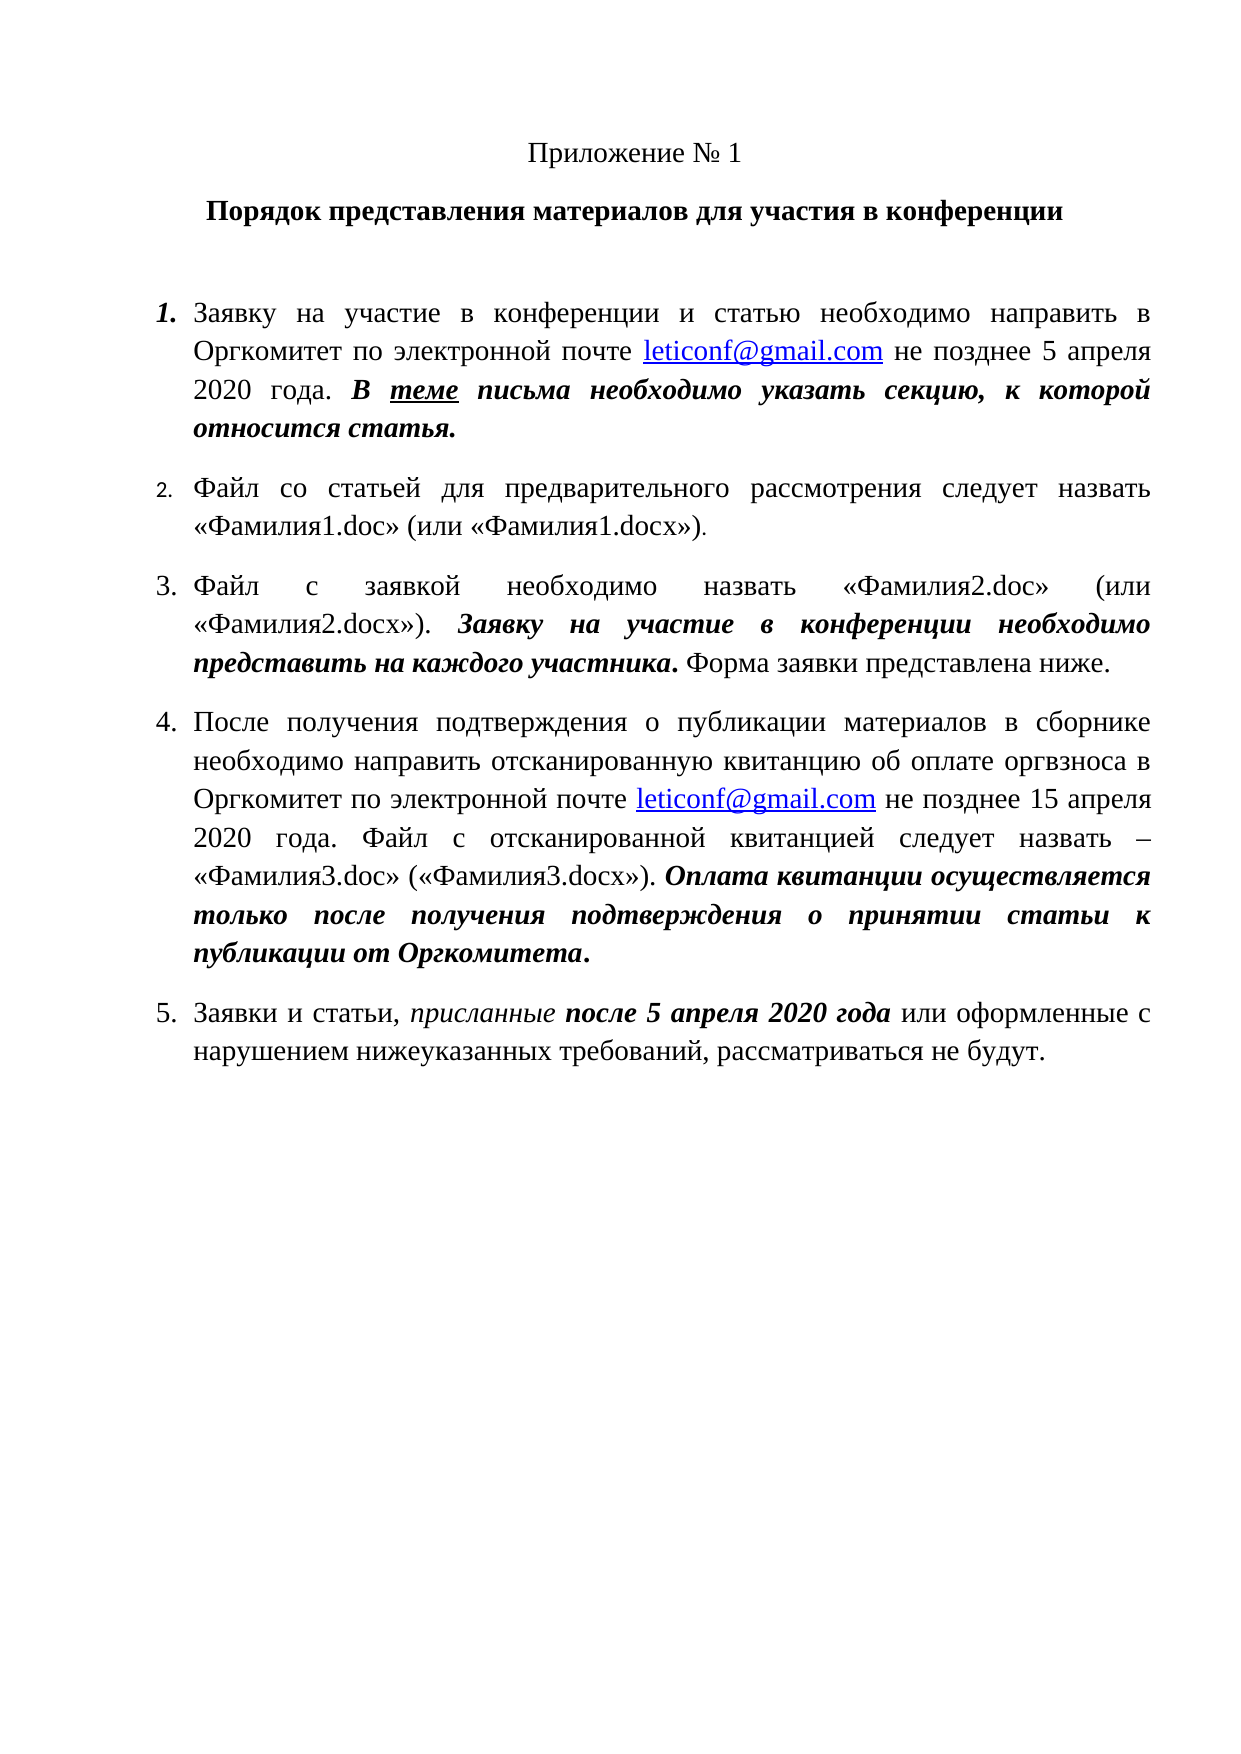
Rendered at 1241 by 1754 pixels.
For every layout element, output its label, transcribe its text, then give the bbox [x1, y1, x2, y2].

subtitle Порядок представления материалов для участия в конференции [118, 193, 1152, 227]
list Заявки и статьи, присланные после 5 апреля 2020 года или оформленные с нарушением нижеуказанных требований, рассматриваться не будут. [156, 995, 1152, 1067]
list Файл со статьей для предварительного рассмотрения следует назвать «Фамилия1.doc» (или «Фамилия1.docx»). [156, 470, 1152, 542]
text Приложение № 1 [118, 135, 1152, 168]
list Файл с заявкой необходимо назвать «Фамилия2.doc» (или «Фамилия2.docx»). Заявку на участие в конференции необходимо представить на каждого участника. Форма заявки представлена ниже. [156, 568, 1152, 678]
list Заявку на участие в конференции и статью необходимо направить в Оргкомитет по электронной почте leticonf@gmail.com не позднее 5 апреля 2020 года. В теме письма необходимо указать секцию, к которой относится статья. [156, 295, 1152, 444]
list После получения подтверждения о публикации материалов в сборнике необходимо направить отсканированную квитанцию об оплате оргвзноса в Оргкомитет по электронной почте leticonf@gmail.com не позднее 15 апреля 2020 года. Файл с отсканированной квитанцией следует назвать – «Фамилия3.doc» («Фамилия3.docx»). Оплата квитанции осуществляется только после получения подтверждения о принятии статьи к публикации от Оргкомитета. [156, 704, 1152, 969]
